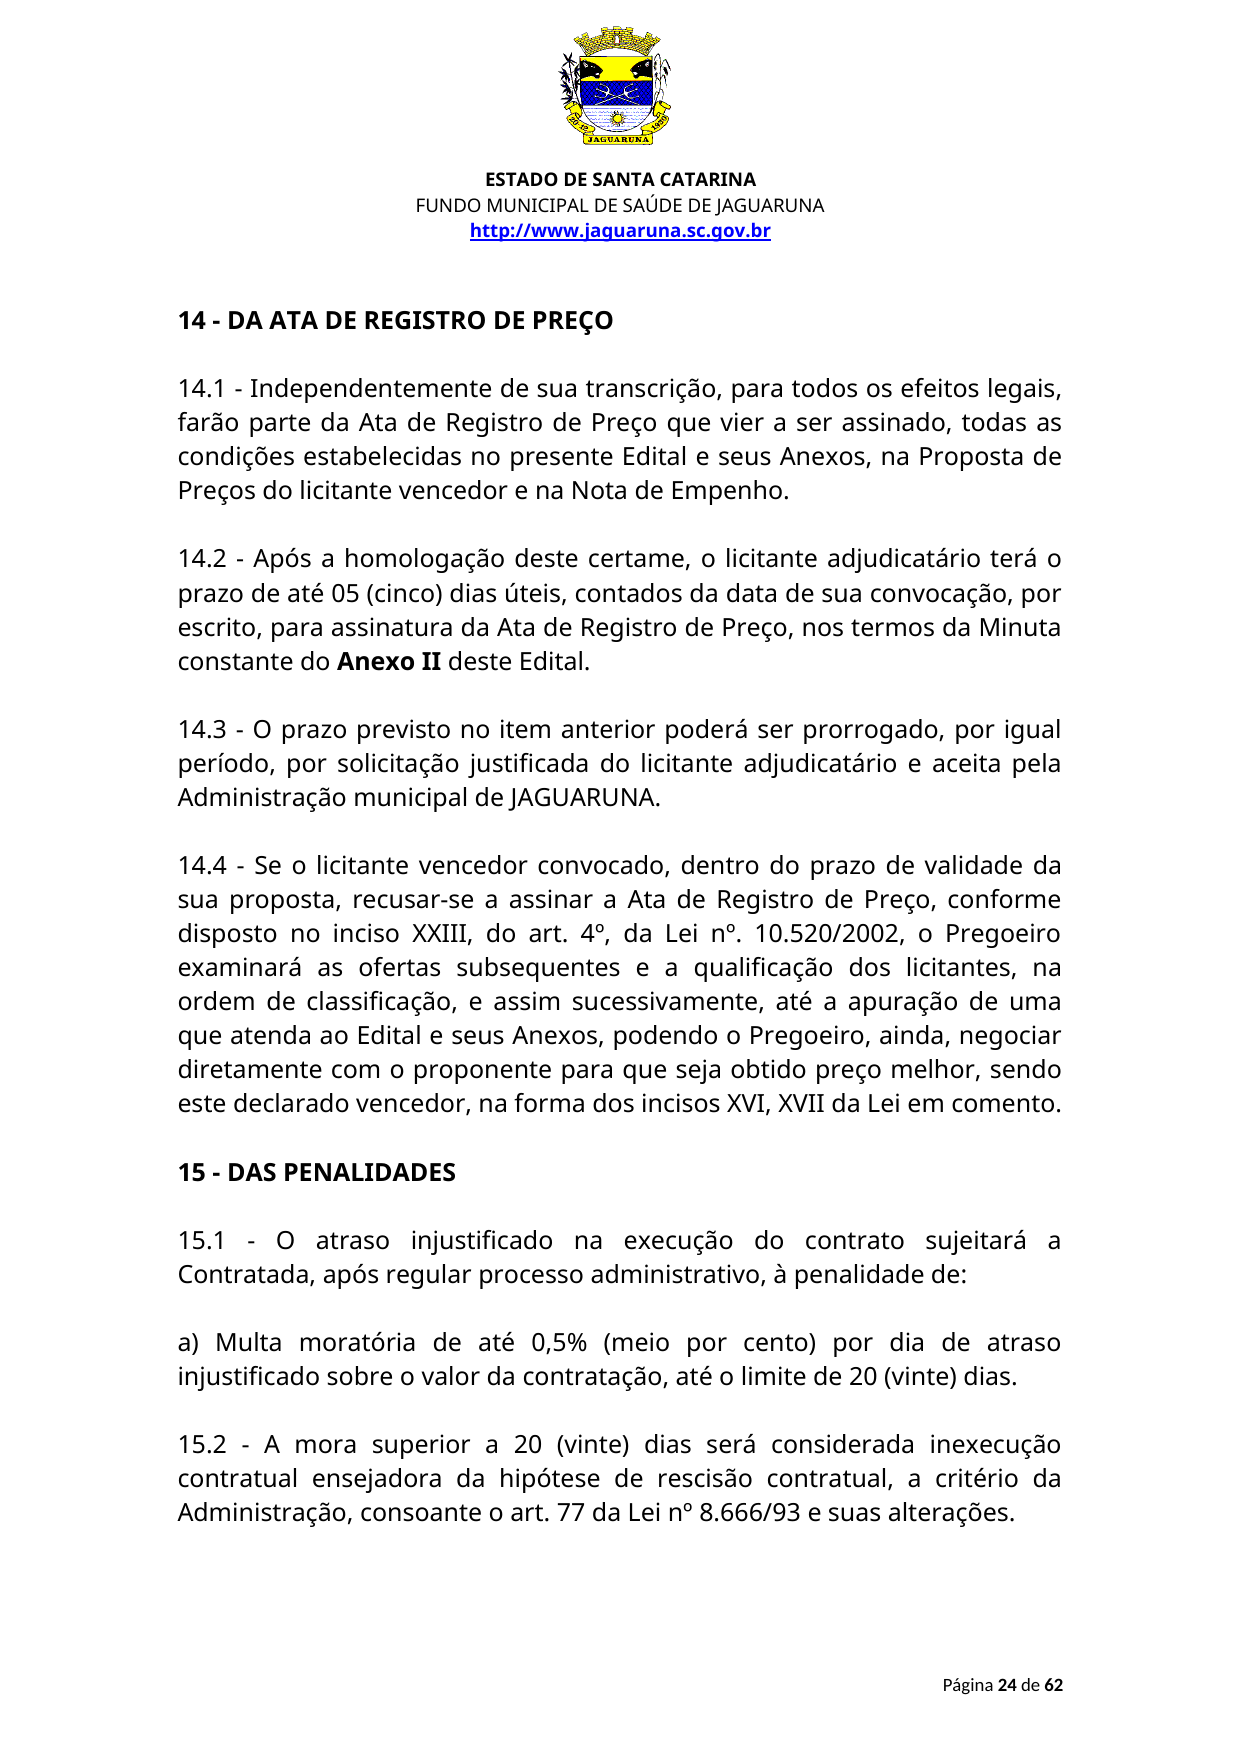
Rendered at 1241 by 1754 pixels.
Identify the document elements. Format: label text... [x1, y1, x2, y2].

text 15.2 - A mora superior a 20 (vinte) dias será considerada inexecução contratual ensejadora da hipótese de rescisão contratual, a critério da Administração, consoante o art. 77 da Lei nº 8.666/93 e suas alterações. [177, 1427, 1063, 1529]
text 15.1 - O atraso injustificado na execução do contrato sujeitará a Contratada, após regular processo administrativo, à penalidade de: [177, 1222, 1063, 1291]
text 14.3 - O prazo previsto no item anterior poderá ser prorrogado, por igual período, por solicitação justificada do licitante adjudicatário e aceita pela Administração municipal de JAGUARUNA. [177, 711, 1063, 814]
text 14.4 - Se o licitante vencedor convocado, dentro do prazo de validade da sua proposta, recusar-se a assinar a Ata de Registro de Preço, conforme disposto no inciso XXIII, do art. 4º, da Lei nº. 10.520/2002, o Pregoeiro examinará as ofertas subsequentes e a qualificação dos licitantes, na ordem de classificação, e assim sucessivamente, até a apuração de uma que atenda ao Edital e seus Anexos, podendo o Pregoeiro, ainda, negociar diretamente com o proponente para que seja obtido preço melhor, sendo este declarado vencedor, na forma dos incisos XVI, XVII da Lei em comento. [177, 848, 1063, 1120]
text 14.2 - Após a homologação deste certame, o licitante adjudicatário terá o prazo de até 05 (cinco) dias úteis, contados da data de sua convocação, por escrito, para assinatura da Ata de Registro de Preço, nos termos da Minuta constante do Anexo II deste Edital. [177, 541, 1063, 677]
text 14 - DA ATA DE REGISTRO DE PREÇO [177, 303, 1063, 337]
text 14.1 - Independentemente de sua transcrição, para todos os efeitos legais, farão parte da Ata de Registro de Preço que vier a ser assinado, todas as condições estabelecidas no presente Edital e seus Anexos, na Proposta de Preços do licitante vencedor e na Nota de Empenho. [177, 371, 1063, 507]
text a) Multa moratória de até 0,5% (meio por cento) por dia de atraso injustificado sobre o valor da contratação, até o limite de 20 (vinte) dias. [177, 1324, 1063, 1393]
text 15 - DAS PENALIDADES [177, 1154, 1063, 1188]
